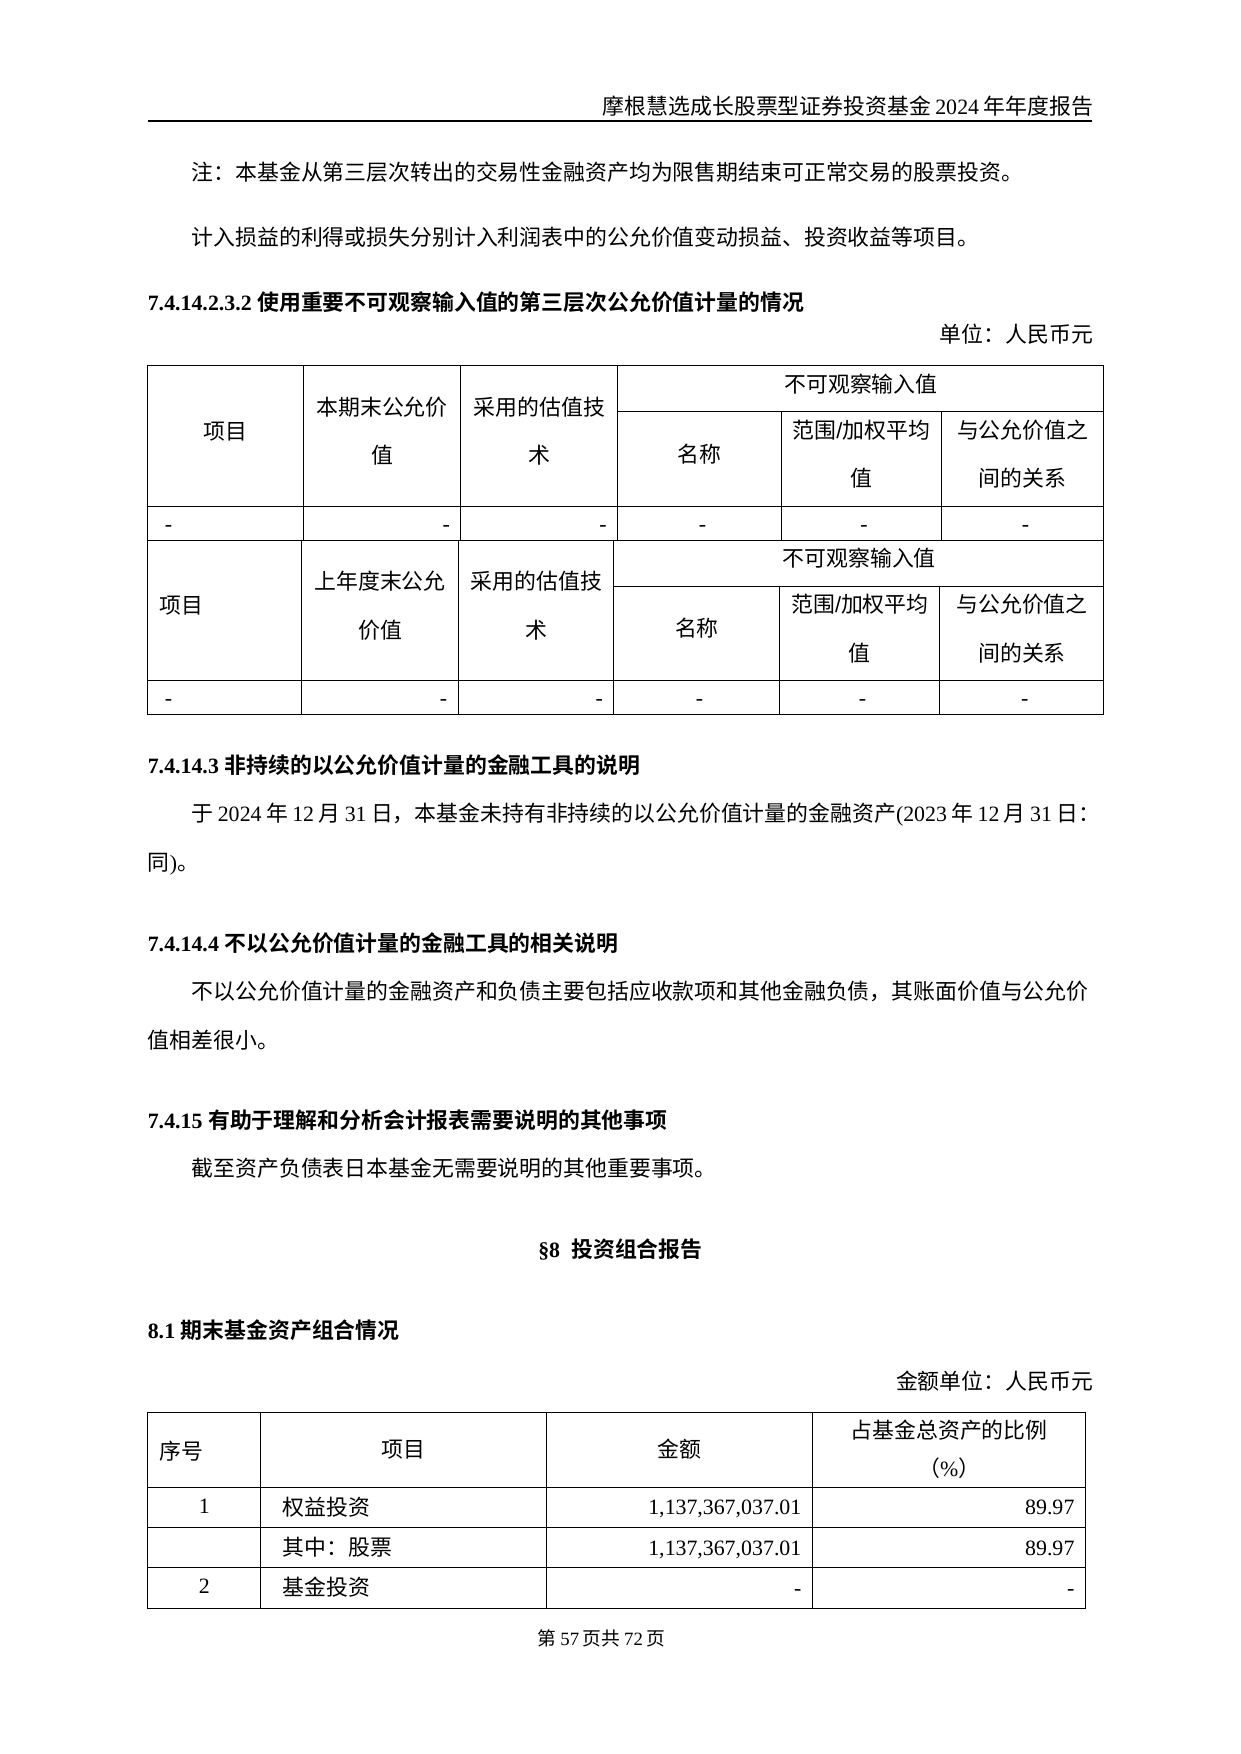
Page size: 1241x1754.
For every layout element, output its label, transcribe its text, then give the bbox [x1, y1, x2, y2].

table_header 本期末公允价值 [304, 366, 460, 506]
table_cell - [618, 507, 781, 539]
table_cell 上年度末公允价值 [302, 541, 458, 680]
table_header 金额 [547, 1413, 812, 1487]
table_cell - [940, 681, 1103, 714]
table_cell 89.97 [813, 1488, 1085, 1527]
table_cell 1,137,367,037.01 [547, 1488, 812, 1527]
table_cell - [547, 1568, 812, 1608]
table_cell 与公允价值之间的关系 [940, 587, 1103, 680]
table_cell [148, 1528, 260, 1567]
table_cell - [304, 507, 460, 539]
table_cell 权益投资 [261, 1488, 546, 1527]
table_cell 名称 [614, 587, 779, 680]
table_header 不可观察输入值 [618, 366, 1103, 411]
table_cell 89.97 [813, 1528, 1085, 1567]
table_cell - [148, 681, 301, 714]
table_cell - [614, 681, 779, 714]
table_cell - [780, 681, 939, 714]
table_cell - [461, 507, 617, 539]
text 计入损益的利得或损失分别计入利润表中的公允价值变动损益、投资收益等项目。 [148, 219, 1092, 252]
table_cell - [813, 1568, 1085, 1608]
text 7.4.15 有助于理解和分析会计报表需要说明的其他事项 [148, 1103, 1092, 1135]
table_header 项目 [261, 1413, 546, 1487]
table_cell 采用的估值技术 [459, 541, 613, 680]
text 7.4.14.3 非持续的以公允价值计量的金融工具的说明 [148, 747, 1092, 780]
table_cell 范围/加权平均值 [780, 587, 939, 680]
subtitle 8.1 期末基金资产组合情况 [148, 1312, 1092, 1345]
table_cell - [782, 507, 941, 539]
table_cell 范围/加权平均值 [782, 412, 941, 506]
text 不以公允价值计量的金融资产和负债主要包括应收款项和其他金融负债，其账面价值与公允价值相差很小。 [148, 974, 1092, 1055]
table_cell 其中：股票 [261, 1528, 546, 1567]
table_header 采用的估值技术 [461, 366, 617, 506]
text 金额单位：人民币元 [149, 1364, 1092, 1396]
table_cell 不可观察输入值 [614, 541, 1103, 586]
table_header 项目 [148, 366, 303, 506]
text 7.4.14.2.3.2 使用重要不可观察输入值的第三层次公允价值计量的情况 [148, 284, 1092, 317]
table_cell 名称 [618, 412, 781, 506]
text 截至资产负债表日本基金无需要说明的其他重要事项。 [148, 1151, 1092, 1183]
table_header 序号 [148, 1413, 260, 1487]
table_cell 2 [148, 1568, 260, 1608]
subtitle §8 投资组合报告 [148, 1232, 1092, 1264]
table_cell - [459, 681, 613, 714]
text 单位：人民币元 [148, 317, 1092, 349]
text 7.4.14.4 不以公允价值计量的金融工具的相关说明 [148, 925, 1092, 958]
table_cell 1 [148, 1488, 260, 1527]
table_cell 与公允价值之间的关系 [942, 412, 1103, 506]
table_cell 基金投资 [261, 1568, 546, 1608]
table_cell - [302, 681, 458, 714]
table_cell 1,137,367,037.01 [547, 1528, 812, 1567]
table_cell 项目 [148, 541, 301, 680]
text 注：本基金从第三层次转出的交易性金融资产均为限售期结束可正常交易的股票投资。 [148, 154, 1092, 187]
text 于2024年12月31日，本基金未持有非持续的以公允价值计量的金融资产(2023年12月31日：同)。 [148, 796, 1092, 877]
table_header 占基金总资产的比例（%） [813, 1413, 1085, 1487]
table_cell - [148, 507, 303, 539]
table_cell - [942, 507, 1103, 539]
